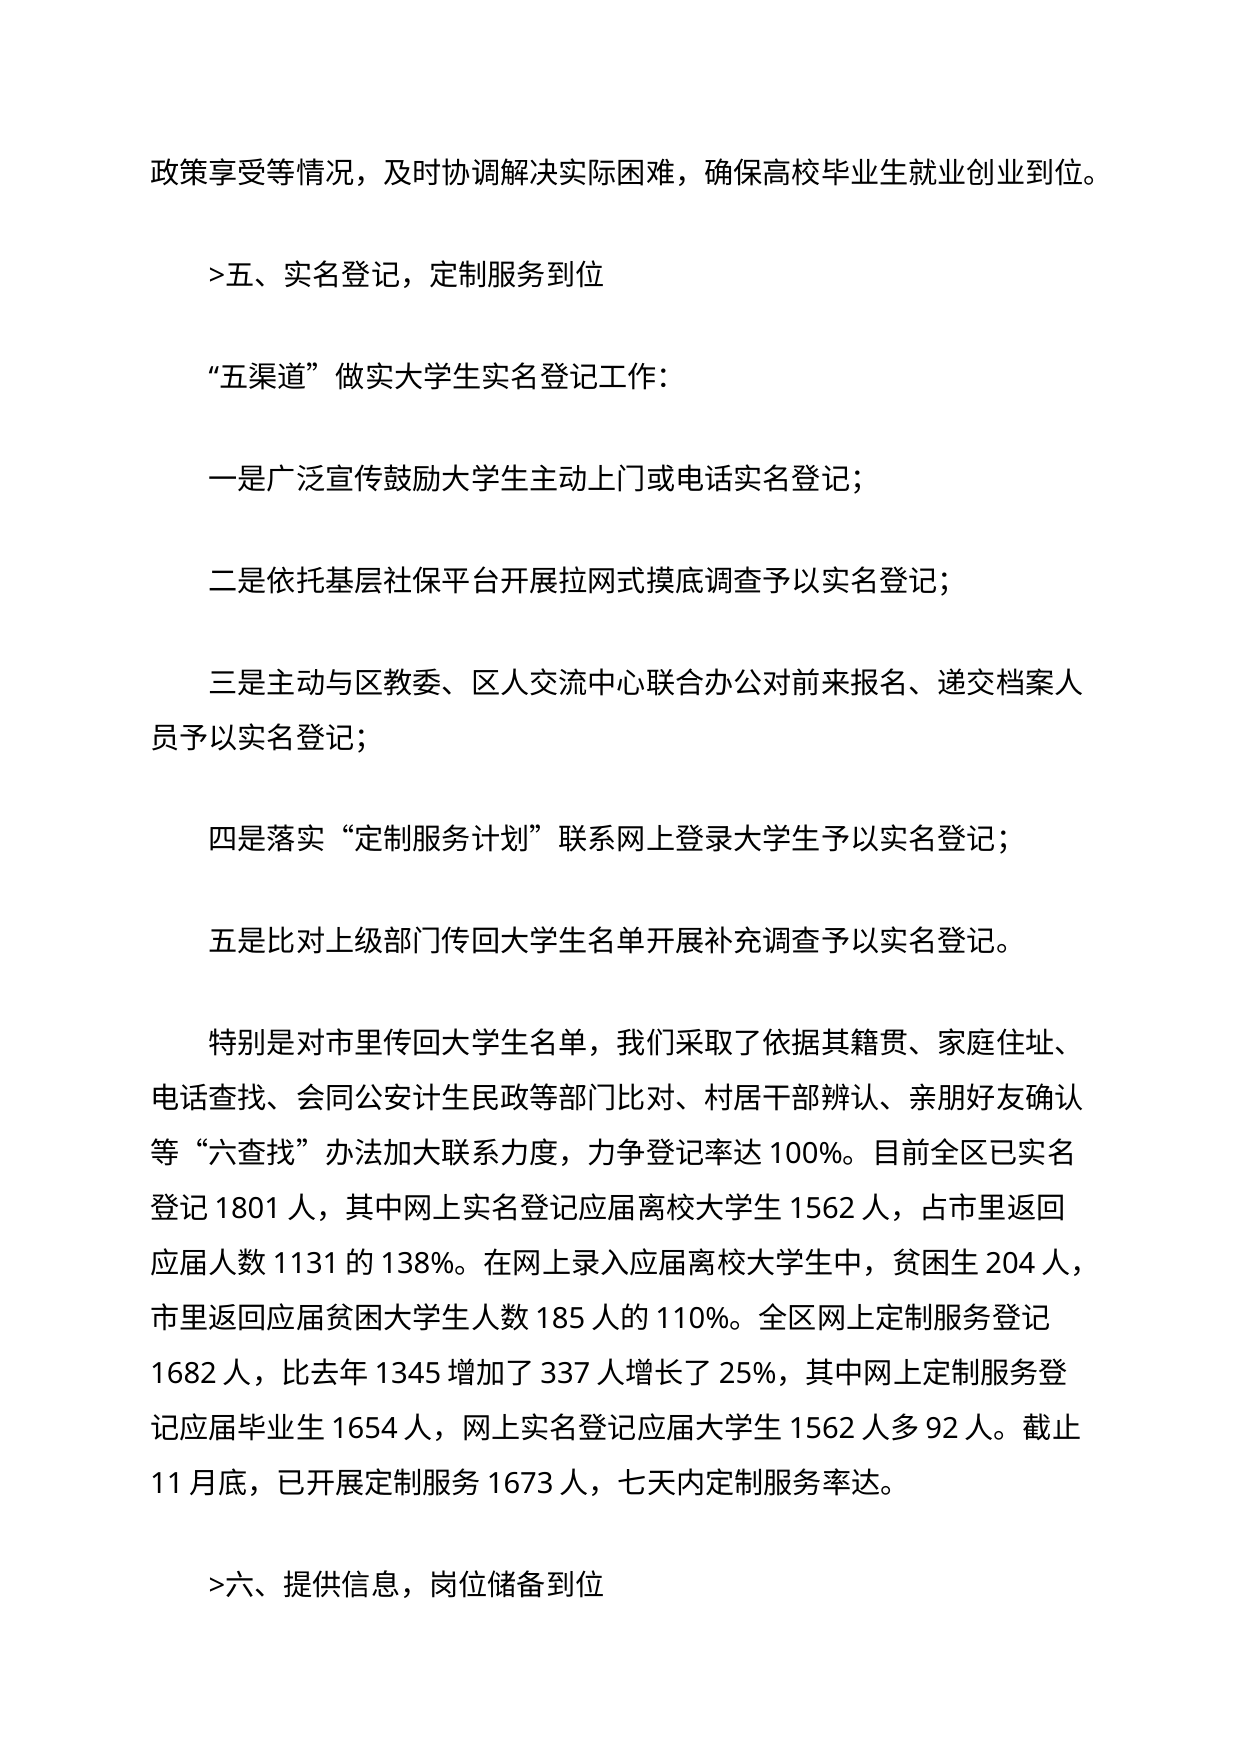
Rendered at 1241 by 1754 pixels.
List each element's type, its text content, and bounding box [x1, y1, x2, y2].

text >五、实名登记，定制服务到位 [150, 252, 1090, 294]
text 特别是对市里传回大学生名单，我们采取了依据其籍贯、家庭住址、电话查找、会同公安计生民政等部门比对、村居干部辨认、亲朋好友确认等“六查找”办法加大联系力度，力争登记率达100%。目前全区已实名登记1801人，其中网上实名登记应届离校大学生1562人，占市里返回应届人数1131的138%。在网上录入应届离校大学生中，贫困生204人，市里返回应届贫困大学生人数185人的110%。全区网上定制服务登记1682人，比去年1345增加了337人增长了25%，其中网上定制服务登记应届毕业生1654人，网上实名登记应届大学生1562人多92人。截止11月底，已开展定制服务1673人，七天内定制服务率达。 [150, 1019, 1090, 1502]
text 三是主动与区教委、区人交流中心联合办公对前来报名、递交档案人员予以实名登记； [150, 659, 1090, 756]
text >六、提供信息，岗位储备到位 [150, 1561, 1090, 1604]
text 二是依托基层社保平台开展拉网式摸底调查予以实名登记； [150, 557, 1090, 600]
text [150, 150, 1090, 192]
text “五渠道”做实大学生实名登记工作： [150, 354, 1090, 396]
text 五是比对上级部门传回大学生名单开展补充调查予以实名登记。 [150, 918, 1090, 960]
text 一是广泛宣传鼓励大学生主动上门或电话实名登记； [150, 456, 1090, 498]
text 四是落实“定制服务计划”联系网上登录大学生予以实名登记； [150, 816, 1090, 858]
